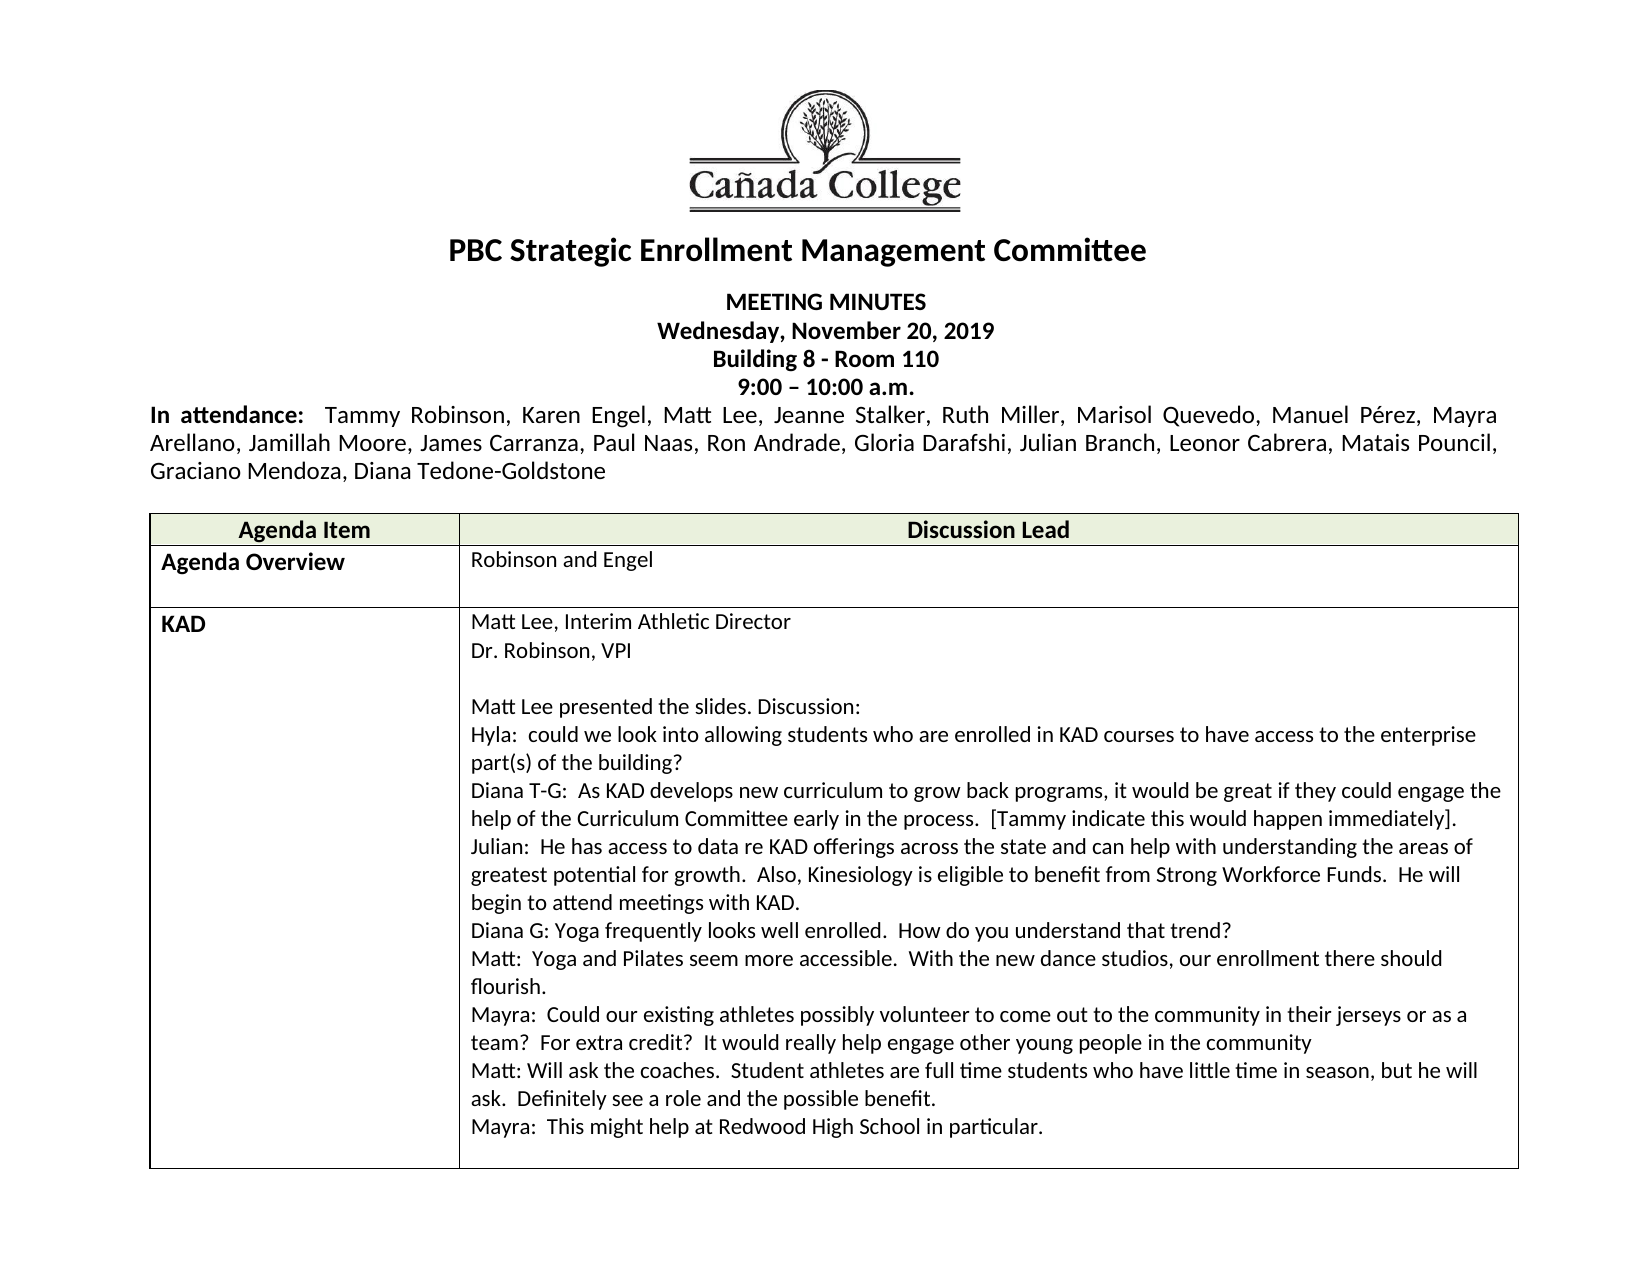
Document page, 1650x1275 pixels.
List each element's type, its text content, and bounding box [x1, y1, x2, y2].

text 9:00 – 10:00 a.m. [150, 373, 1502, 401]
text Wednesday, November 20, 2019 [150, 317, 1502, 345]
text Building 8 - Room 110 [150, 345, 1502, 373]
picture [689, 90, 961, 212]
table_cell KAD [151, 608, 459, 1168]
text In attendance: Tammy Robinson, Karen Engel, Matt Lee, Jeanne Stalker, Ruth Miller, Marisol Quevedo, Manuel Pérez, Mayra Arellano, Jamillah Moore, James Carranza, Paul Naas, Ron Andrade, Gloria Darafshi, Julian Branch, Leonor Cabrera, Matais Pouncil, Graciano Mendoza, Diana Tedone-Goldstone [150, 401, 1500, 485]
text MEETING MINUTES [150, 286, 1502, 317]
table_header Agenda Item [151, 514, 459, 544]
table_cell Robinson and Engel [460, 546, 1518, 607]
table_cell Agenda Overview [151, 546, 459, 607]
table_header Discussion Lead [460, 514, 1518, 544]
text PBC Strategic Enrollment Management Committee [94, 229, 1502, 269]
table_cell Matt Lee, Interim Athletic Director Dr. Robinson, VPI Matt Lee presented the slides. Discussion: Hyla: could we look into allowing students who are enrolled in KAD courses to have access to the enterprise part(s) of the building? Diana T-G: As KAD develops new curriculum to grow back programs, it would be great if they could engage the help of the Curriculum Committee early in the process. [Tammy indicate this would happen immediately]. Julian: He has access to data re KAD offerings across the state and can help with understanding the areas of greatest potential for growth. Also, Kinesiology is eligible to benefit from Strong Workforce Funds. He will begin to attend meetings with KAD. Diana G: Yoga frequently looks well enrolled. How do you understand that trend? Matt: Yoga and Pilates seem more accessible. With the new dance studios, our enrollment there should flourish. Mayra: Could our existing athletes possibly volunteer to come out to the community in their jerseys or as a team? For extra credit? It would really help engage other young people in the community Matt: Will ask the coaches. Student athletes are full time students who have little time in season, but he will ask. Definitely see a role and the possible benefit. Mayra: This might help at Redwood High School in particular. [460, 608, 1518, 1168]
